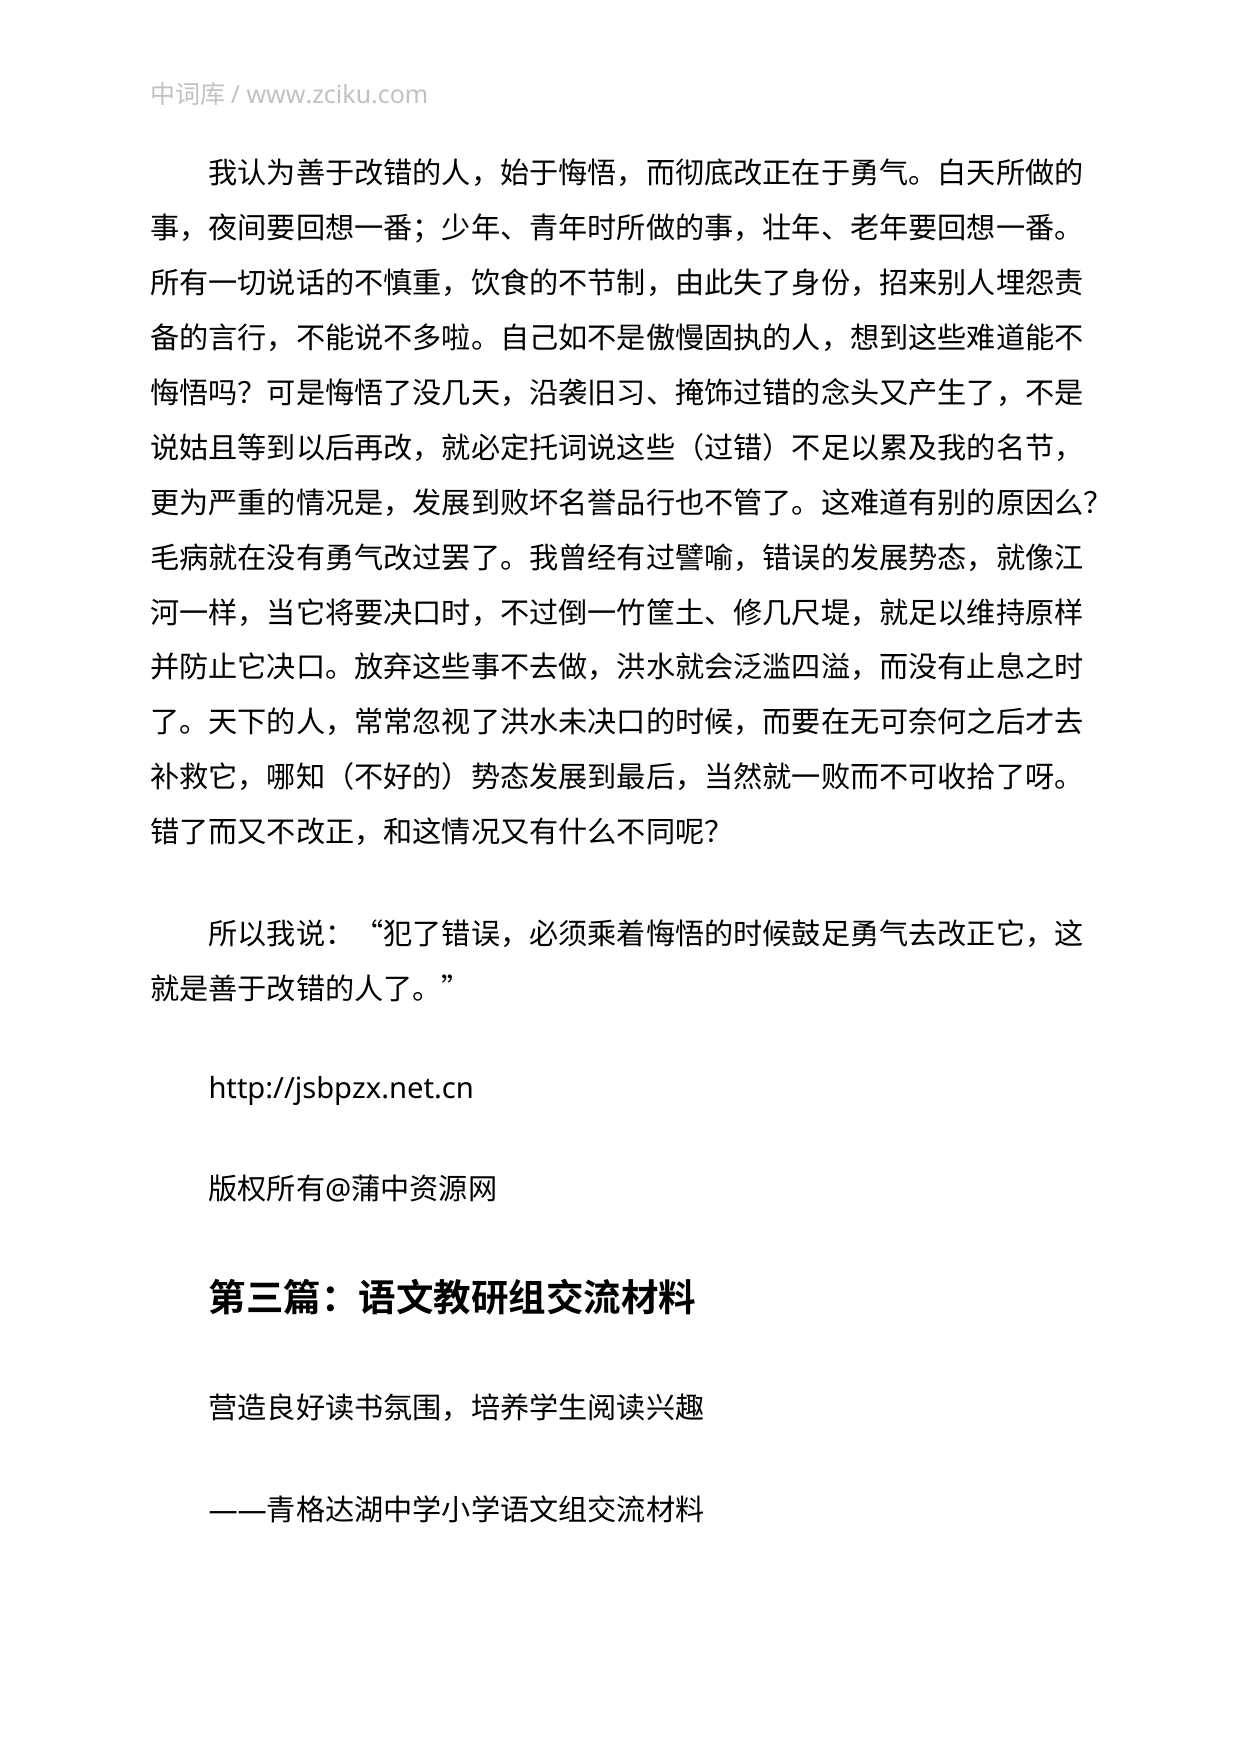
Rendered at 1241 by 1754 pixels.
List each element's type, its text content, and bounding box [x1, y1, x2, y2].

text 版权所有@蒲中资源网 [150, 1166, 1090, 1208]
text ——青格达湖中学小学语文组交流材料 [150, 1487, 1090, 1529]
text 我认为善于改错的人，始于悔悟，而彻底改正在于勇气。白天所做的事，夜间要回想一番；少年、青年时所做的事，壮年、老年要回想一番。所有一切说话的不慎重，饮食的不节制，由此失了身份，招来别人埋怨责备的言行，不能说不多啦。自己如不是傲慢固执的人，想到这些难道能不悔悟吗？可是悔悟了没几天，沿袭旧习、掩饰过错的念头又产生了，不是说姑且等到以后再改，就必定托词说这些（过错）不足以累及我的名节，更为严重的情况是，发展到败坏名誉品行也不管了。这难道有别的原因么？毛病就在没有勇气改过罢了。我曾经有过譬喻，错误的发展势态，就像江河一样，当它将要决口时，不过倒一竹筐土、修几尺堤，就足以维持原样并防止它决口。放弃这些事不去做，洪水就会泛滥四溢，而没有止息之时了。天下的人，常常忽视了洪水未决口的时候，而要在无可奈何之后才去补救它，哪知（不好的）势态发展到最后，当然就一败而不可收拾了呀。错了而又不改正，和这情况又有什么不同呢？ [150, 150, 1090, 851]
text 所以我说：“犯了错误，必须乘着悔悟的时候鼓足勇气去改正它，这就是善于改错的人了。” [150, 911, 1090, 1008]
text 第三篇：语文教研组交流材料 [150, 1268, 1090, 1322]
text 营造良好读书氛围，培养学生阅读兴趣 [150, 1385, 1090, 1427]
text http://jsbpzx.net.cn [150, 1067, 1090, 1107]
